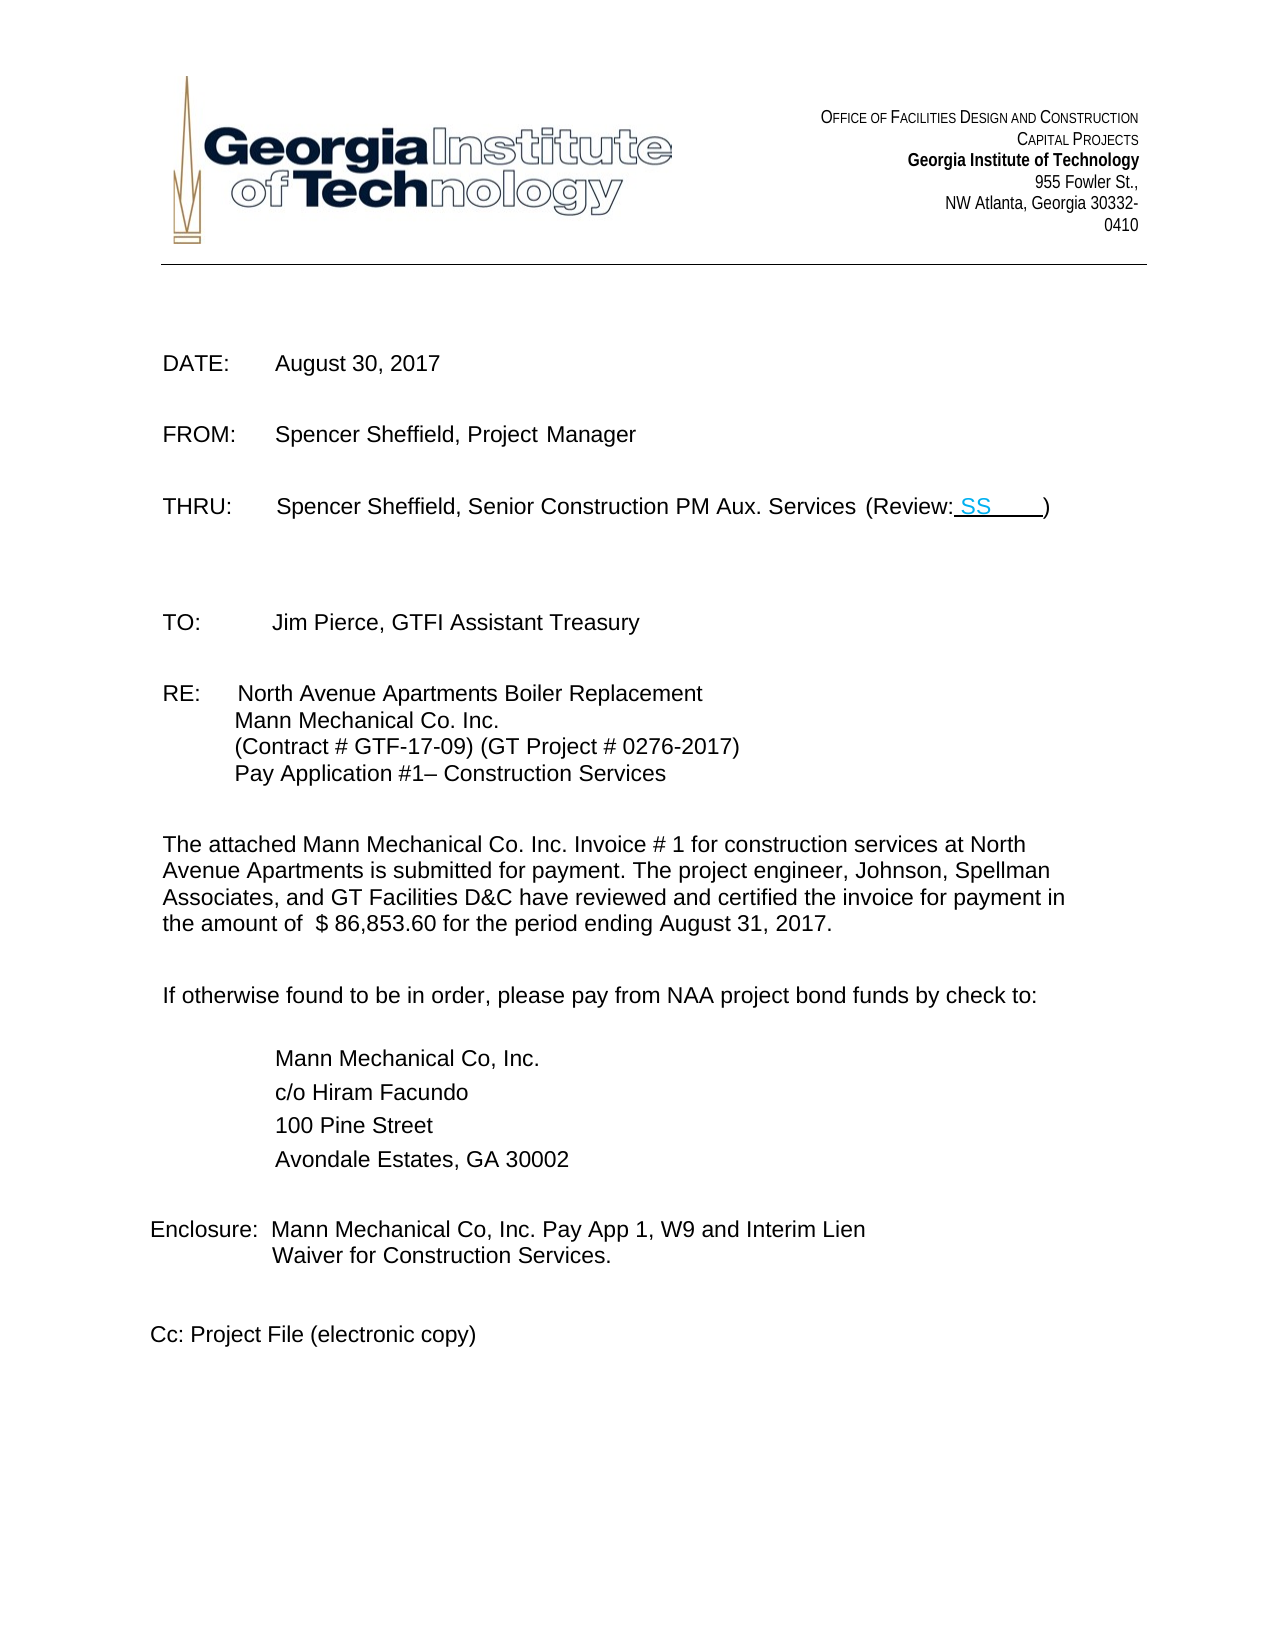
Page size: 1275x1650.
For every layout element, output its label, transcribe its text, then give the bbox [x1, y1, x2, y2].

text Enclosure: Mann Mechanical Co, Inc. Pay App 1, W9 and Interim Lien Waiver for Construction Services. [150, 1216, 885, 1268]
text RE: North Avenue Apartments Boiler Replacement [162, 681, 1093, 707]
text Avondale Estates, GA 30002 [275, 1146, 599, 1173]
text If otherwise found to be in order, please pay from NAA project bond funds by check to: [162, 982, 1093, 1008]
text FROM: Spencer Sheffield, Project Manager [162, 421, 1093, 448]
table_header OFFICE OF FACILITIES DESIGN AND CONSTRUCTION CAPITAL PROJECTS Georgia Institute of Technology 955 Fowler St., NW Atlanta, Georgia 30332-0410 [746, 77, 1147, 264]
text Pay Application #1– Construction Services [234, 760, 881, 786]
text (Contract # GTF-17-09) (GT Project # 0276-2017) [234, 733, 881, 760]
text 100 Pine Street [275, 1112, 599, 1139]
picture [173, 76, 672, 244]
text THRU: Spencer Sheffield, Senior Construction PM Aux. Services (Review: SS ) [162, 493, 1093, 519]
text Mann Mechanical Co, Inc. [275, 1045, 599, 1071]
table_header [161, 77, 746, 264]
text DATE: August 30, 2017 [162, 350, 1093, 376]
text Mann Mechanical Co. Inc. [234, 707, 881, 733]
text c/o Hiram Facundo [275, 1079, 599, 1105]
text The attached Mann Mechanical Co. Inc. Invoice # 1 for construction services at North Avenue Apartments is submitted for payment. The project engineer, Johnson, Spellman Associates, and GT Facilities D&C have reviewed and certified the invoice for payment in the amount of $ 86,853.60 for the period ending August 31, 2017. [162, 831, 1093, 936]
text TO: Jim Pierce, GTFI Assistant Treasury [162, 609, 801, 636]
text Cc: Project File (electronic copy) [150, 1321, 885, 1347]
